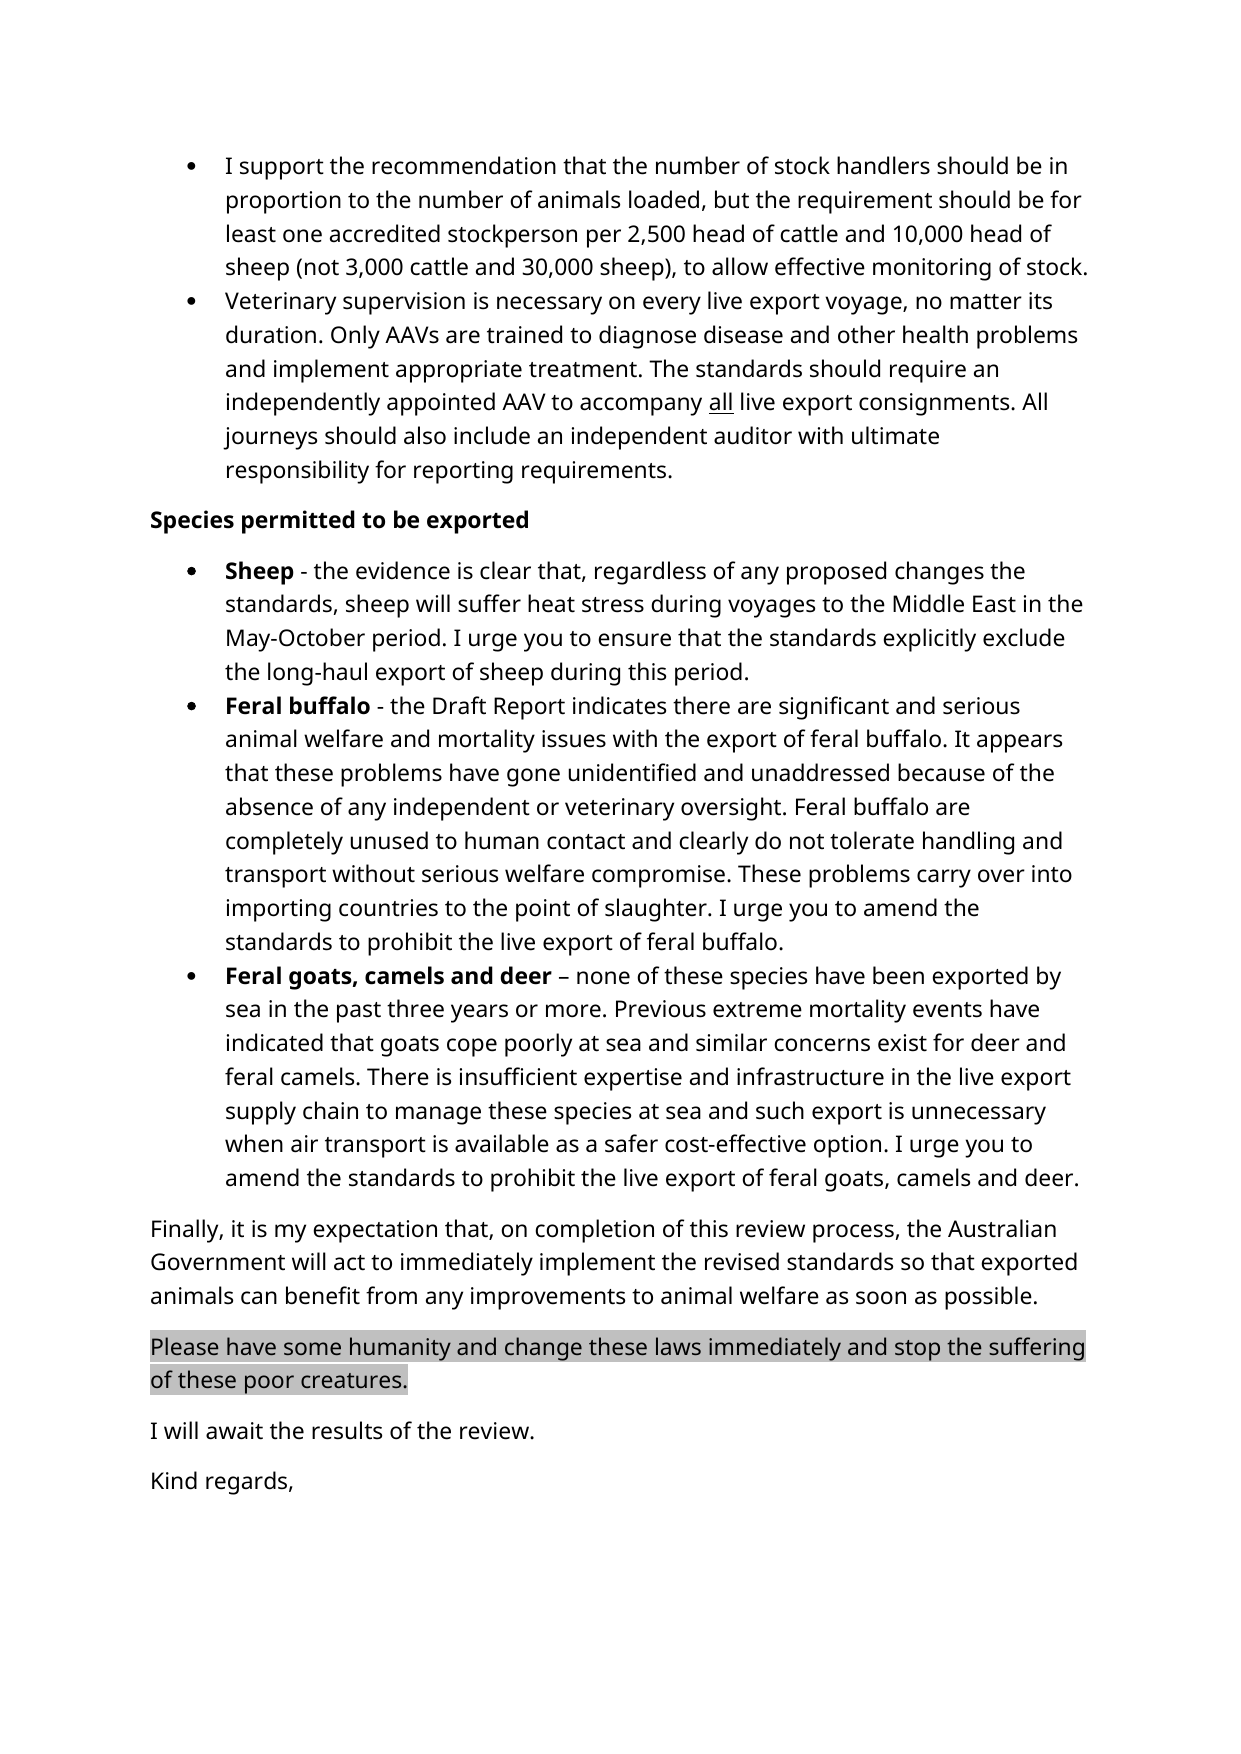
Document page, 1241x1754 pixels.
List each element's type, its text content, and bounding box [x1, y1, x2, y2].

list Feral buffalo - the Draft Report indicates there are significant and serious animal welfare and mortality issues with the export of feral buffalo. It appears that these problems have gone unidentified and unaddressed because of the absence of any independent or veterinary oversight. Feral buffalo are completely unused to human contact and clearly do not tolerate handling and transport without serious welfare compromise. These problems carry over into importing countries to the point of slaughter. I urge you to amend the standards to prohibit the live export of feral buffalo. [187, 689, 1090, 957]
text Please have some humanity and change these laws immediately and stop the suffering of these poor creatures. [150, 1330, 1090, 1395]
text Species permitted to be exported [150, 504, 1090, 535]
text Finally, it is my expectation that, on completion of this review process, the Australian Government will act to immediately implement the revised standards so that exported animals can benefit from any improvements to animal welfare as soon as possible. [150, 1212, 1090, 1311]
list I support the recommendation that the number of stock handlers should be in proportion to the number of animals loaded, but the requirement should be for least one accredited stockperson per 2,500 head of cattle and 10,000 head of sheep (not 3,000 cattle and 30,000 sheep), to allow effective monitoring of stock. [187, 150, 1090, 282]
list Feral goats, camels and deer – none of these species have been exported by sea in the past three years or more. Previous extreme mortality events have indicated that goats cope poorly at sea and similar concerns exist for deer and feral camels. There is insufficient expertise and infrastructure in the live export supply chain to manage these species at sea and such export is unnecessary when air transport is available as a safer cost-effective option. I urge you to amend the standards to prohibit the live export of feral goats, camels and deer. [187, 959, 1090, 1193]
text Kind regards, [150, 1465, 1090, 1496]
list Sheep - the evidence is clear that, regardless of any proposed changes the standards, sheep will suffer heat stress during voyages to the Middle East in the May-October period. I urge you to ensure that the standards explicitly exclude the long-haul export of sheep during this period. [187, 554, 1090, 687]
list Veterinary supervision is necessary on every live export voyage, no matter its duration. Only AAVs are trained to diagnose disease and other health problems and implement appropriate treatment. The standards should require an independently appointed AAV to accompany all live export consignments. All journeys should also include an independent auditor with ultimate responsibility for reporting requirements. [187, 285, 1090, 485]
text I will await the results of the review. [150, 1414, 1090, 1446]
